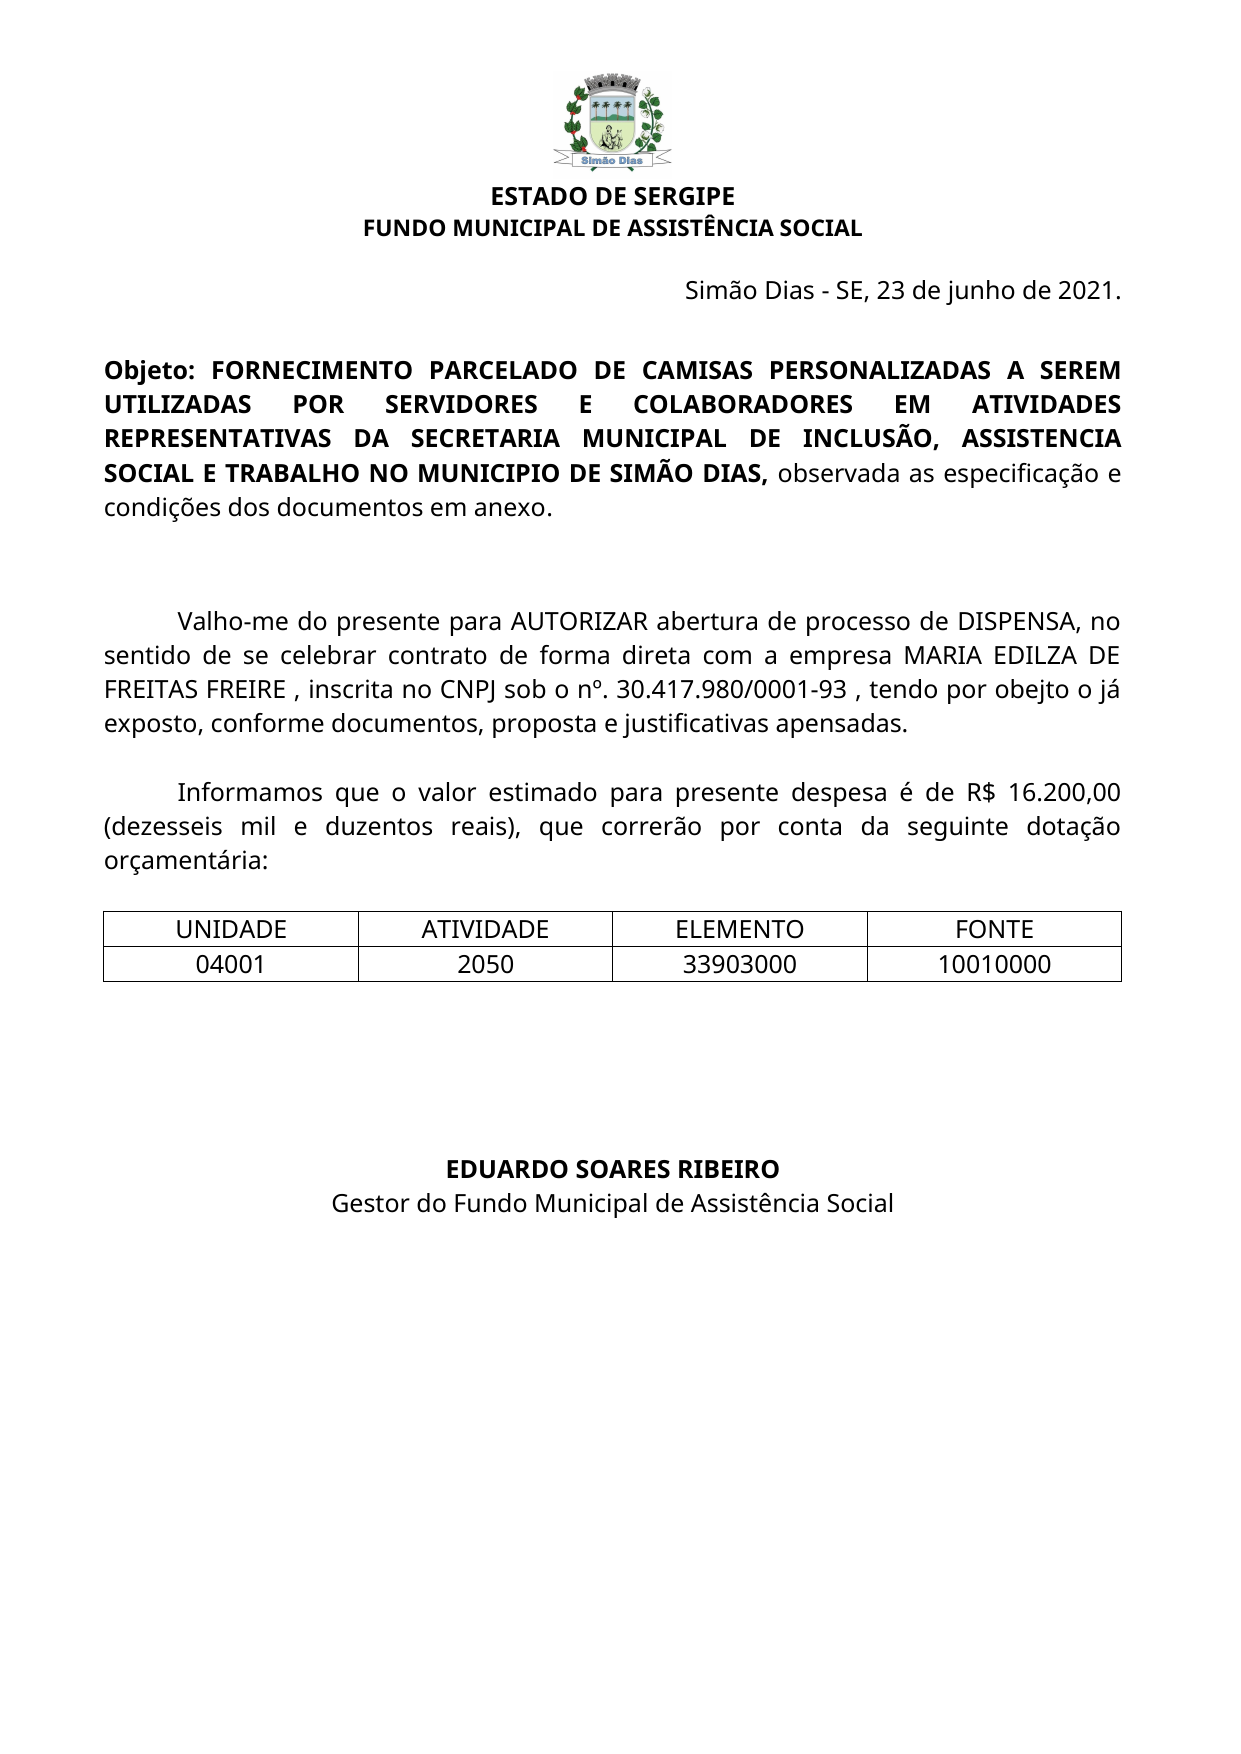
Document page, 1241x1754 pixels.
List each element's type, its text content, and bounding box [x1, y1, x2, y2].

table_cell 04001 [104, 947, 358, 981]
text EDUARDO SOARES RIBEIRO [103, 1152, 1122, 1186]
table_cell 33903000 [613, 947, 867, 981]
text Informamos que o valor estimado para presente despesa é de R$ 16.200,00 (dezesseis mil e duzentos reais), que correrão por conta da seguinte dotação orçamentária: [103, 774, 1122, 876]
picture [552, 71, 673, 179]
text Objeto: FORNECIMENTO PARCELADO DE CAMISAS PERSONALIZADAS A SEREM UTILIZADAS POR SERVIDORES E COLABORADORES EM ATIVIDADES REPRESENTATIVAS DA SECRETARIA MUNICIPAL DE INCLUSÃO, ASSISTENCIA SOCIAL E TRABALHO NO MUNICIPIO DE SIMÃO DIAS, observada as especificação e condições dos documentos em anexo. [103, 353, 1122, 523]
table_cell 10010000 [868, 947, 1121, 981]
text Simão Dias - SE, 23 de junho de 2021. [103, 272, 1122, 306]
table_cell 2050 [359, 947, 612, 981]
table_header FONTE [868, 912, 1121, 946]
table_header ELEMENTO [613, 912, 867, 946]
text Gestor do Fundo Municipal de Assistência Social [103, 1186, 1122, 1220]
text Valho-me do presente para AUTORIZAR abertura de processo de DISPENSA, no sentido de se celebrar contrato de forma direta com a empresa MARIA EDILZA DE FREITAS FREIRE , inscrita no CNPJ sob o nº. 30.417.980/0001-93 , tendo por obejto o já exposto, conforme documentos, proposta e justificativas apensadas. [103, 604, 1122, 740]
table_header ATIVIDADE [359, 912, 612, 946]
table_header UNIDADE [104, 912, 358, 946]
